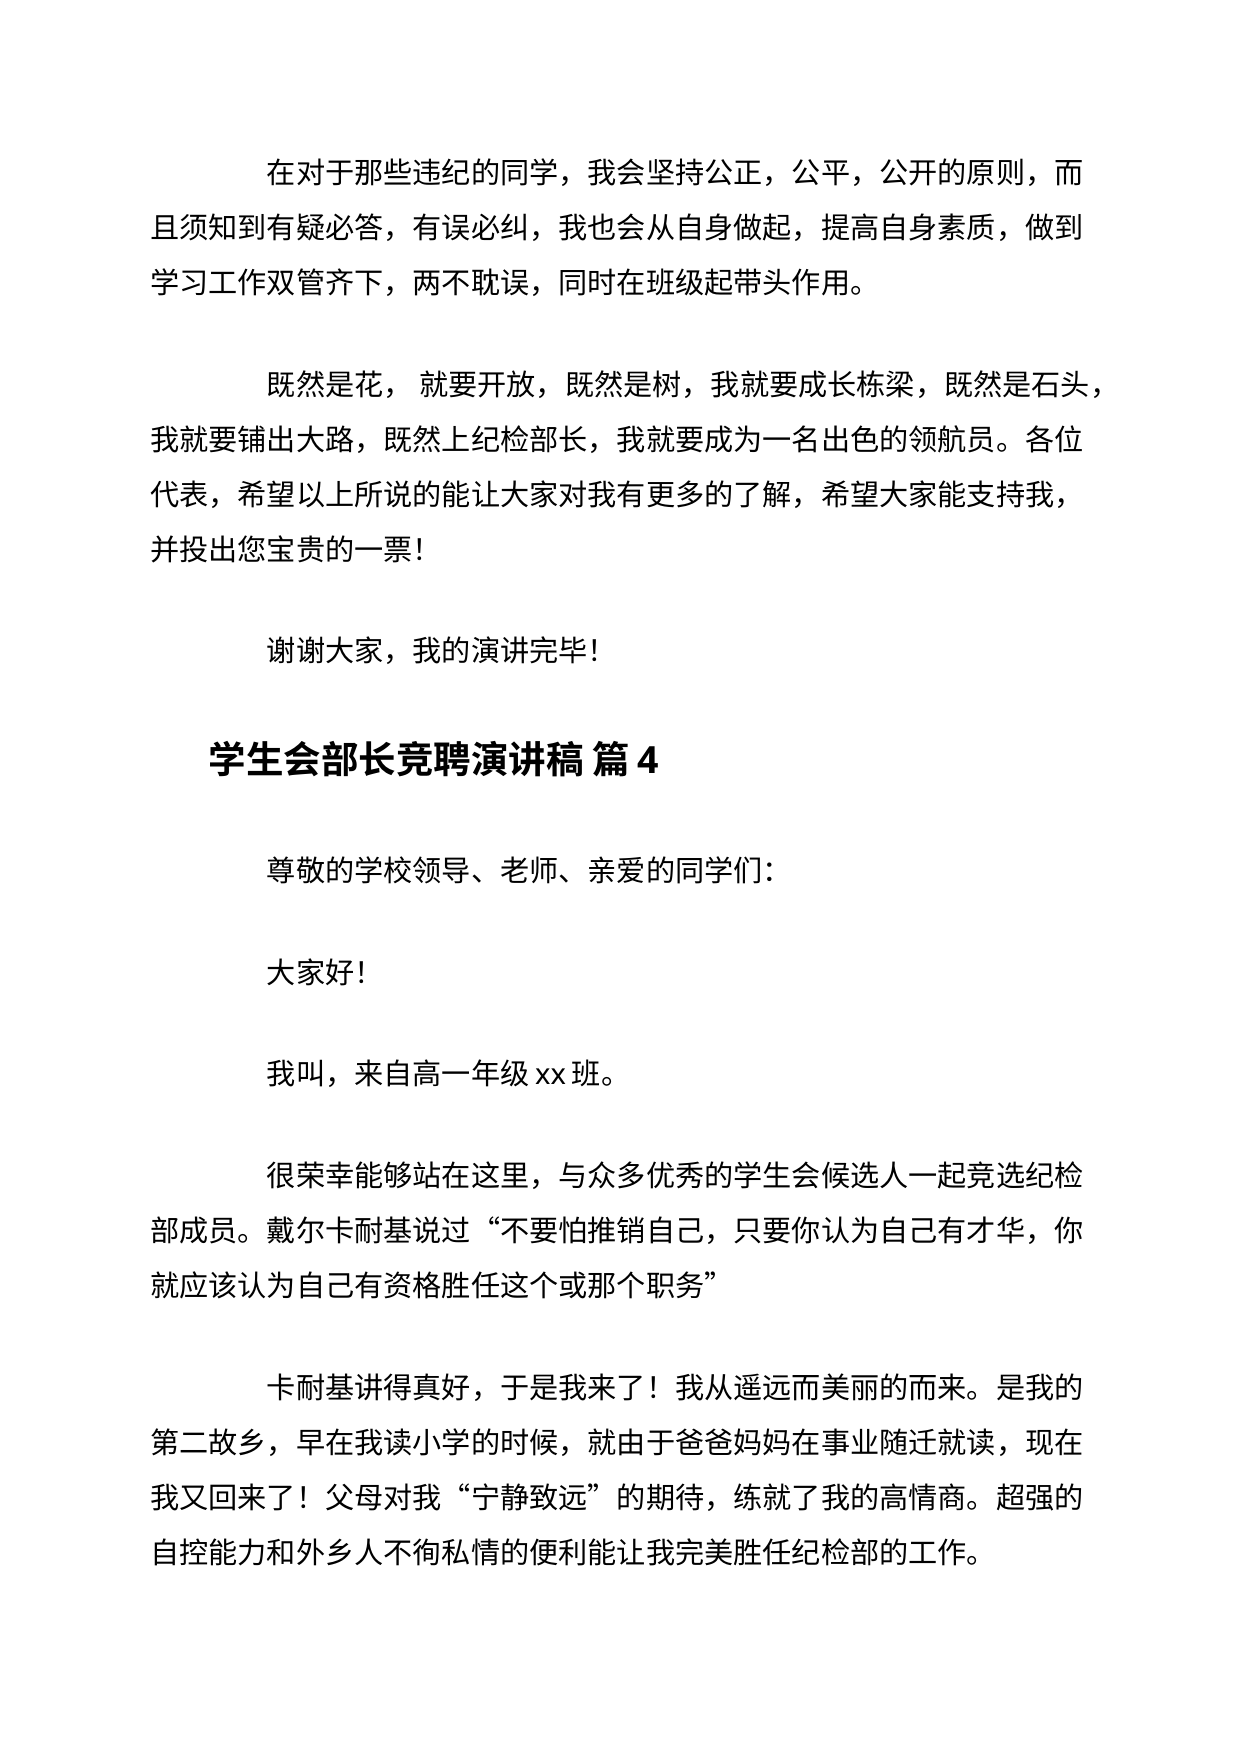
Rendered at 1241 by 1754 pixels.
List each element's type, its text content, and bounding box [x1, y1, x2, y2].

text 既然是花， 就要开放，既然是树，我就要成长栋梁，既然是石头，我就要铺出大路，既然上纪检部长，我就要成为一名出色的领航员。各位代表，希望以上所说的能让大家对我有更多的了解，希望大家能支持我，并投出您宝贵的一票！ [150, 362, 1090, 568]
text 很荣幸能够站在这里，与众多优秀的学生会候选人一起竞选纪检部成员。戴尔卡耐基说过“不要怕推销自己，只要你认为自己有才华，你就应该认为自己有资格胜任这个或那个职务” [150, 1153, 1090, 1305]
text 尊敬的学校领导、老师、亲爱的同学们： [150, 847, 1090, 890]
text 卡耐基讲得真好，于是我来了！我从遥远而美丽的而来。是我的第二故乡，早在我读小学的时候，就由于爸爸妈妈在事业随迁就读，现在我又回来了！父母对我“宁静致远”的期待，练就了我的高情商。超强的自控能力和外乡人不徇私情的便利能让我完美胜任纪检部的工作。 [150, 1364, 1090, 1571]
text 我叫，来自高一年级xx班。 [150, 1051, 1090, 1093]
text 在对于那些违纪的同学，我会坚持公正，公平，公开的原则，而且须知到有疑必答，有误必纠，我也会从自身做起，提高自身素质，做到学习工作双管齐下，两不耽误，同时在班级起带头作用。 [150, 150, 1090, 302]
text 大家好！ [150, 949, 1090, 991]
text 谢谢大家，我的演讲完毕！ [150, 628, 1090, 670]
text 学生会部长竞聘演讲稿 篇4 [150, 730, 1090, 784]
